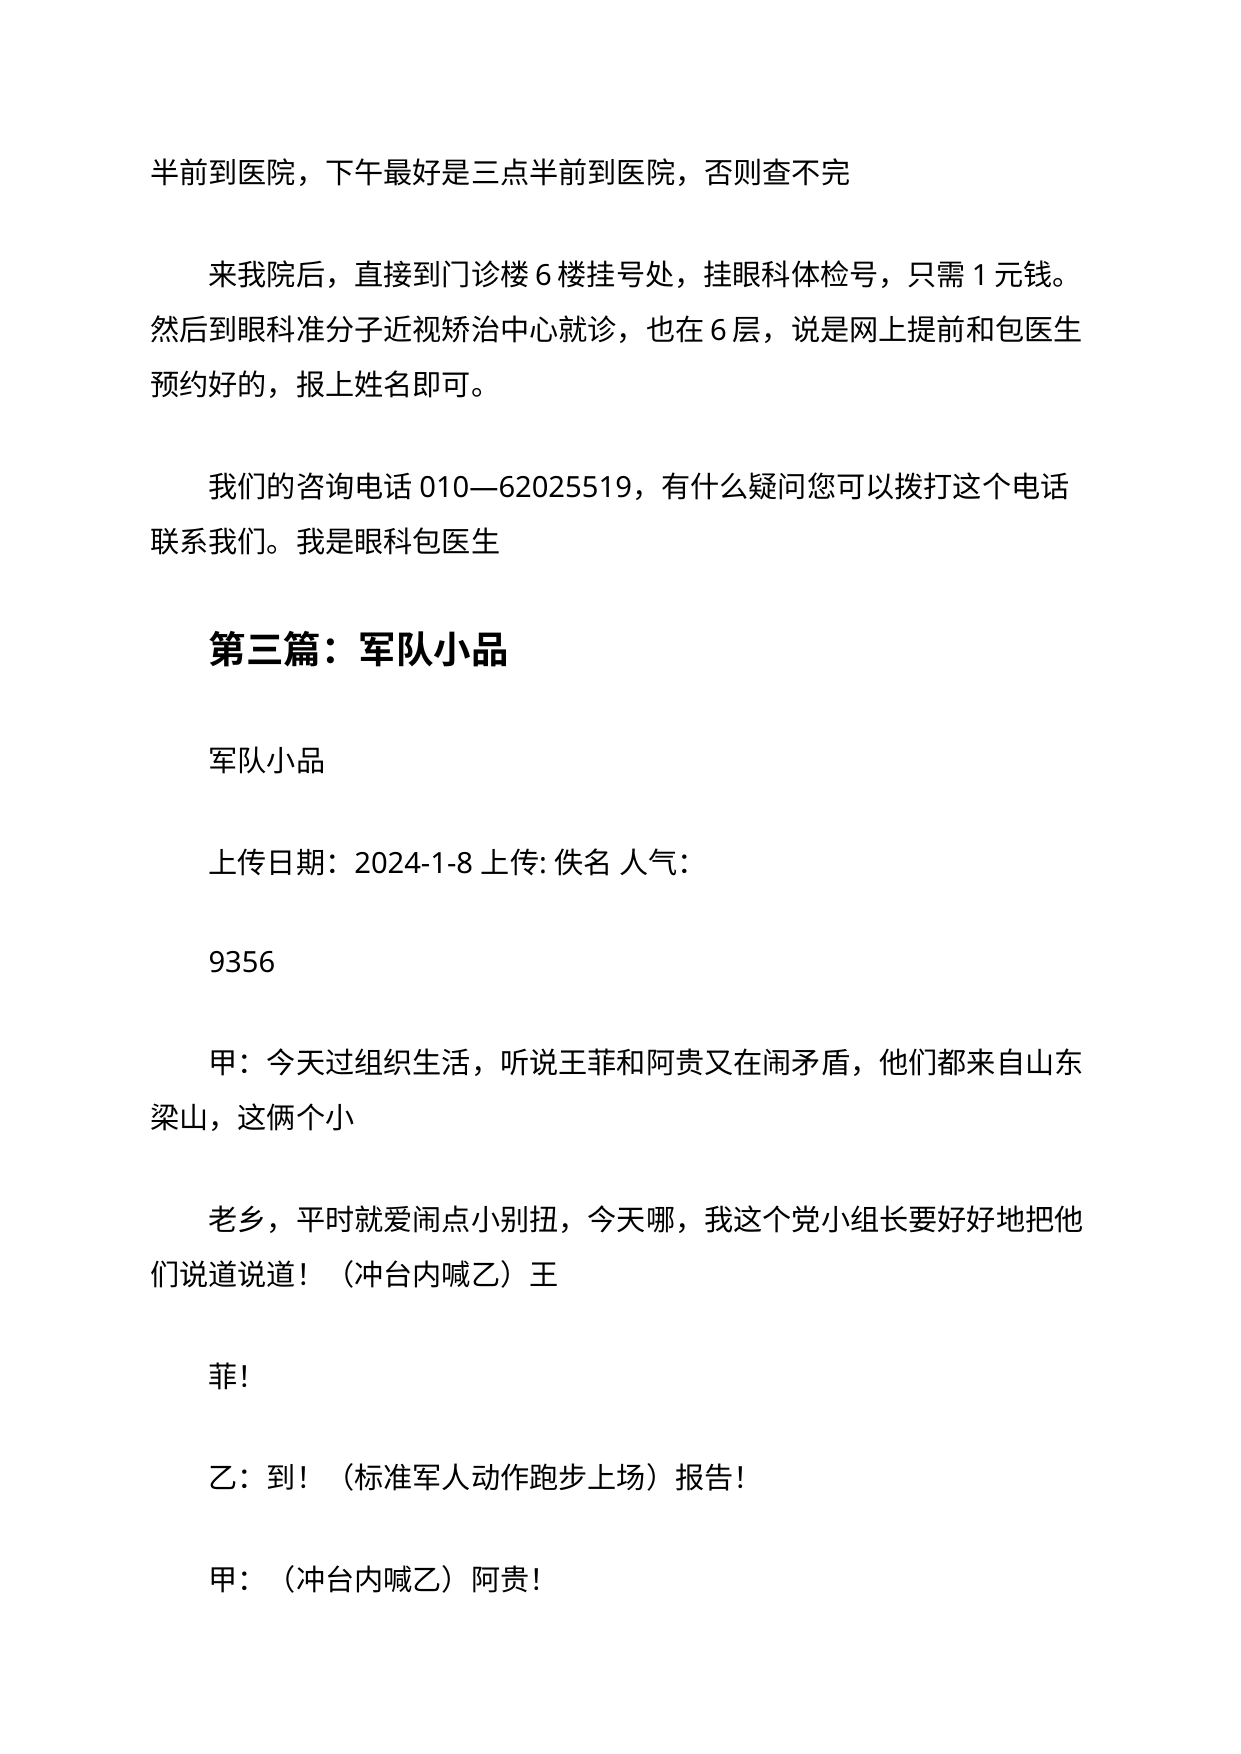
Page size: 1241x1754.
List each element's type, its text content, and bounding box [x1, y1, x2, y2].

text 上传日期：2024-1-8 上传: 佚名 人气： [150, 839, 1090, 882]
text 军队小品 [150, 738, 1090, 780]
text 我们的咨询电话 010—62025519，有什么疑问您可以拨打这个电话联系我们。我是眼科包医生 [150, 463, 1090, 561]
text 老乡，平时就爱闹点小别扭，今天哪，我这个党小组长要好好地把他们说道说道！（冲台内喊乙）王 [150, 1197, 1090, 1294]
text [150, 150, 1090, 192]
text 第三篇：军队小品 [150, 620, 1090, 674]
text 甲：（冲台内喊乙）阿贵！ [150, 1557, 1090, 1599]
text 菲！ [150, 1353, 1090, 1396]
text 乙：到！（标准军人动作跑步上场）报告！ [150, 1455, 1090, 1497]
text 来我院后，直接到门诊楼6楼挂号处，挂眼科体检号，只需1元钱。然后到眼科准分子近视矫治中心就诊，也在6层，说是网上提前和包医生预约好的，报上姓名即可。 [150, 252, 1090, 404]
text 甲：今天过组织生活，听说王菲和阿贵又在闹矛盾，他们都来自山东梁山，这俩个小 [150, 1040, 1090, 1137]
text 9356 [150, 941, 1090, 981]
